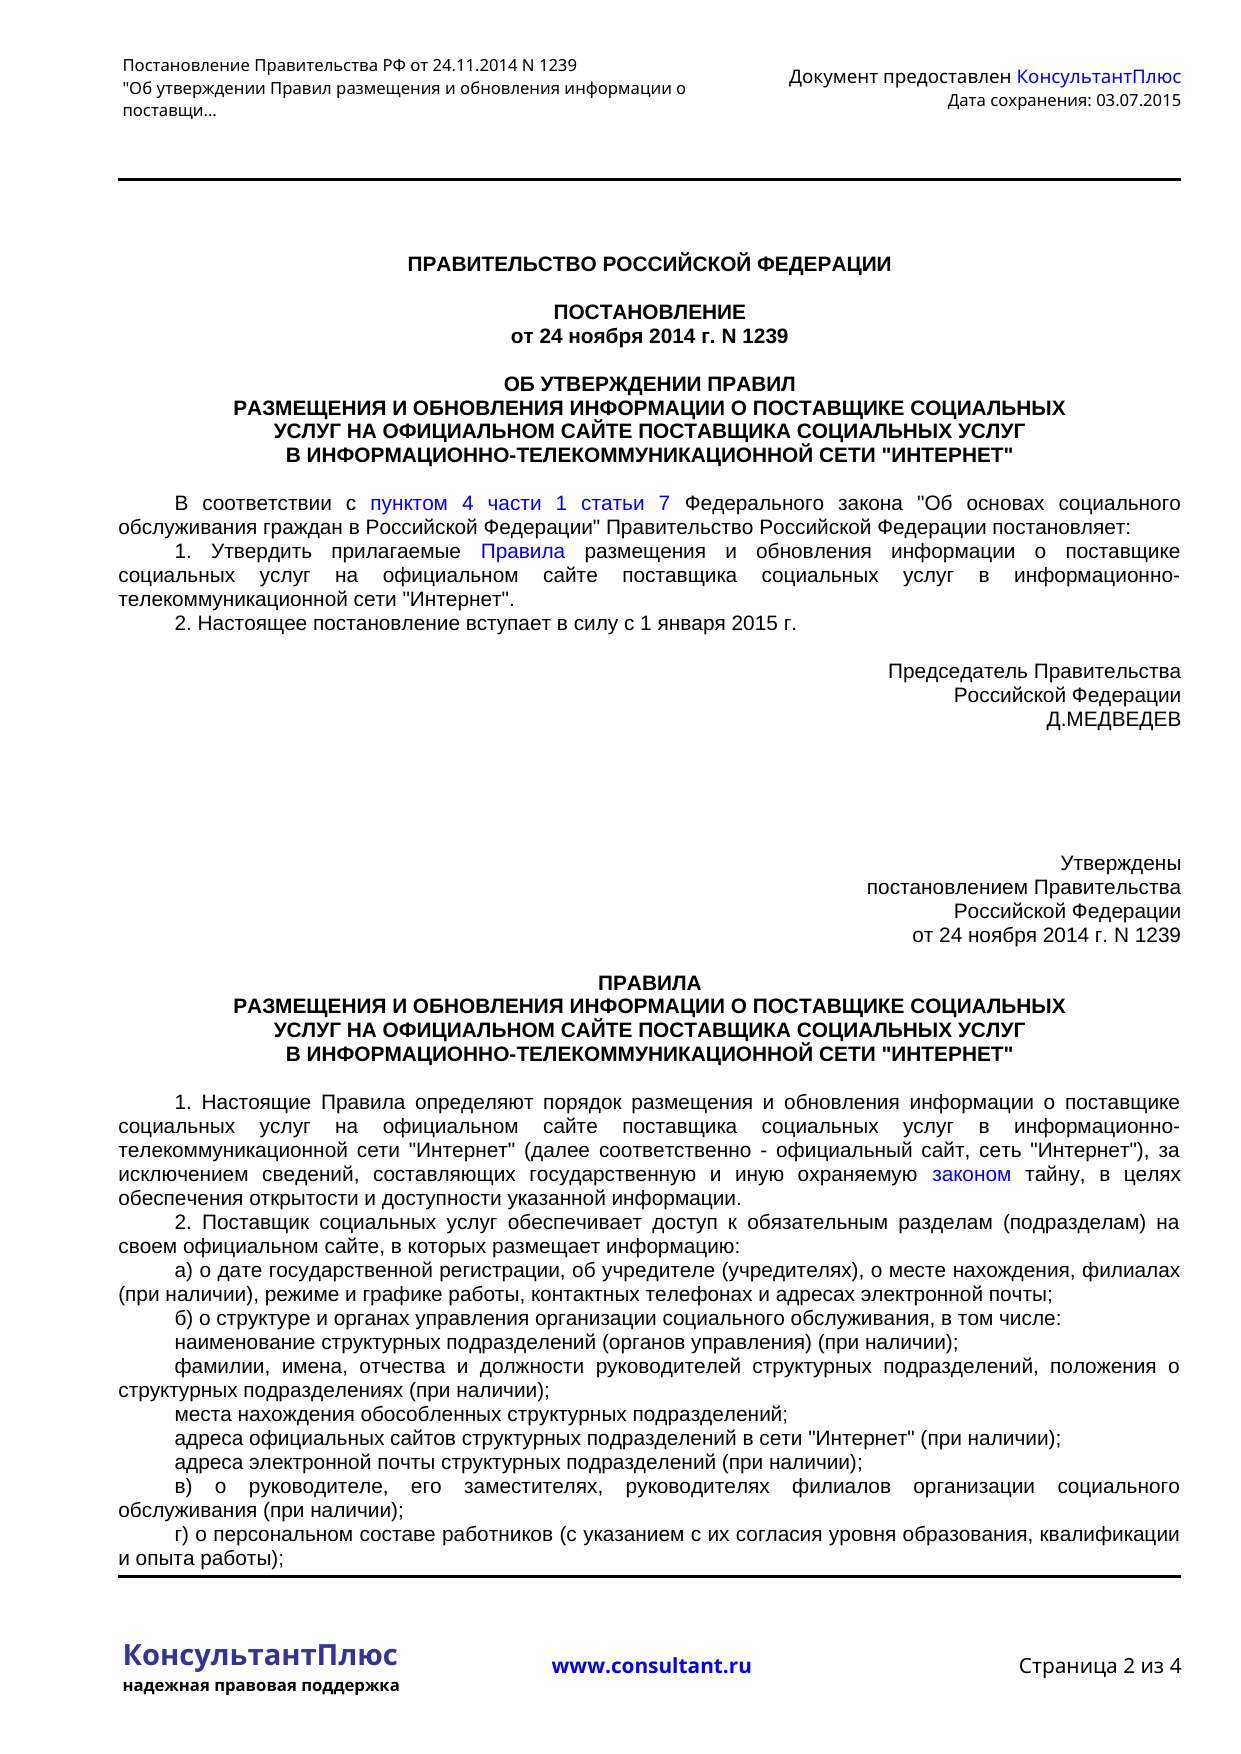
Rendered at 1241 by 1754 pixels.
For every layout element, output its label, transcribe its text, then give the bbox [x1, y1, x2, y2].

text от 24 ноября 2014 г. N 1239 [118, 922, 1181, 946]
text ПРАВИЛА [118, 970, 1181, 994]
text РАЗМЕЩЕНИЯ И ОБНОВЛЕНИЯ ИНФОРМАЦИИ О ПОСТАВЩИКЕ СОЦИАЛЬНЫХ [118, 395, 1181, 419]
text адреса официальных сайтов структурных подразделений в сети "Интернет" (при наличии); [118, 1426, 1181, 1449]
text ОБ УТВЕРЖДЕНИИ ПРАВИЛ [118, 371, 1181, 395]
text в) о руководителе, его заместителях, руководителях филиалов организации социального обслуживания (при наличии); [118, 1473, 1181, 1521]
text 1. Настоящие Правила определяют порядок размещения и обновления информации о поставщике социальных услуг на официальном сайте поставщика социальных услуг в информационно-телекоммуникационной сети "Интернет" (далее соответственно - официальный сайт, сеть "Интернет"), за исключением сведений, составляющих государственную и иную охраняемую законом тайну, в целях обеспечения открытости и доступности указанной информации. [118, 1090, 1181, 1210]
text г) о персональном составе работников (с указанием с их согласия уровня образования, квалификации и опыта работы); [118, 1521, 1181, 1569]
text Утверждены [118, 851, 1181, 874]
text от 24 ноября 2014 г. N 1239 [118, 323, 1181, 347]
text В соответствии с пунктом 4 части 1 статьи 7 Федерального закона "Об основах социального обслуживания граждан в Российской Федерации" Правительство Российской Федерации постановляет: [118, 491, 1181, 539]
text ПРАВИТЕЛЬСТВО РОССИЙСКОЙ ФЕДЕРАЦИИ [118, 252, 1181, 276]
text ПОСТАНОВЛЕНИЕ [118, 299, 1181, 323]
text постановлением Правительства [118, 874, 1181, 898]
text фамилии, имена, отчества и должности руководителей структурных подразделений, положения о структурных подразделениях (при наличии); [118, 1354, 1181, 1402]
text УСЛУГ НА ОФИЦИАЛЬНОМ САЙТЕ ПОСТАВЩИКА СОЦИАЛЬНЫХ УСЛУГ [118, 419, 1181, 443]
text Российской Федерации [118, 898, 1181, 922]
text 2. Поставщик социальных услуг обеспечивает доступ к обязательным разделам (подразделам) на своем официальном сайте, в которых размещает информацию: [118, 1210, 1181, 1258]
text Председатель Правительства [118, 659, 1181, 683]
text 2. Настоящее постановление вступает в силу с 1 января 2015 г. [118, 611, 1181, 635]
text а) о дате государственной регистрации, об учредителе (учредителях), о месте нахождения, филиалах (при наличии), режиме и графике работы, контактных телефонах и адресах электронной почты; [118, 1258, 1181, 1306]
text В ИНФОРМАЦИОННО-ТЕЛЕКОММУНИКАЦИОННОЙ СЕТИ "ИНТЕРНЕТ" [118, 1042, 1181, 1066]
text Российской Федерации [118, 683, 1181, 707]
text Д.МЕДВЕДЕВ [118, 707, 1181, 731]
text наименование структурных подразделений (органов управления) (при наличии); [118, 1330, 1181, 1354]
text 1. Утвердить прилагаемые Правила размещения и обновления информации о поставщике социальных услуг на официальном сайте поставщика социальных услуг в информационно-телекоммуникационной сети "Интернет". [118, 539, 1181, 611]
text УСЛУГ НА ОФИЦИАЛЬНОМ САЙТЕ ПОСТАВЩИКА СОЦИАЛЬНЫХ УСЛУГ [118, 1018, 1181, 1042]
text б) о структуре и органах управления организации социального обслуживания, в том числе: [118, 1306, 1181, 1330]
text РАЗМЕЩЕНИЯ И ОБНОВЛЕНИЯ ИНФОРМАЦИИ О ПОСТАВЩИКЕ СОЦИАЛЬНЫХ [118, 994, 1181, 1018]
text адреса электронной почты структурных подразделений (при наличии); [118, 1449, 1181, 1473]
text В ИНФОРМАЦИОННО-ТЕЛЕКОММУНИКАЦИОННОЙ СЕТИ "ИНТЕРНЕТ" [118, 443, 1181, 467]
text места нахождения обособленных структурных подразделений; [118, 1402, 1181, 1426]
